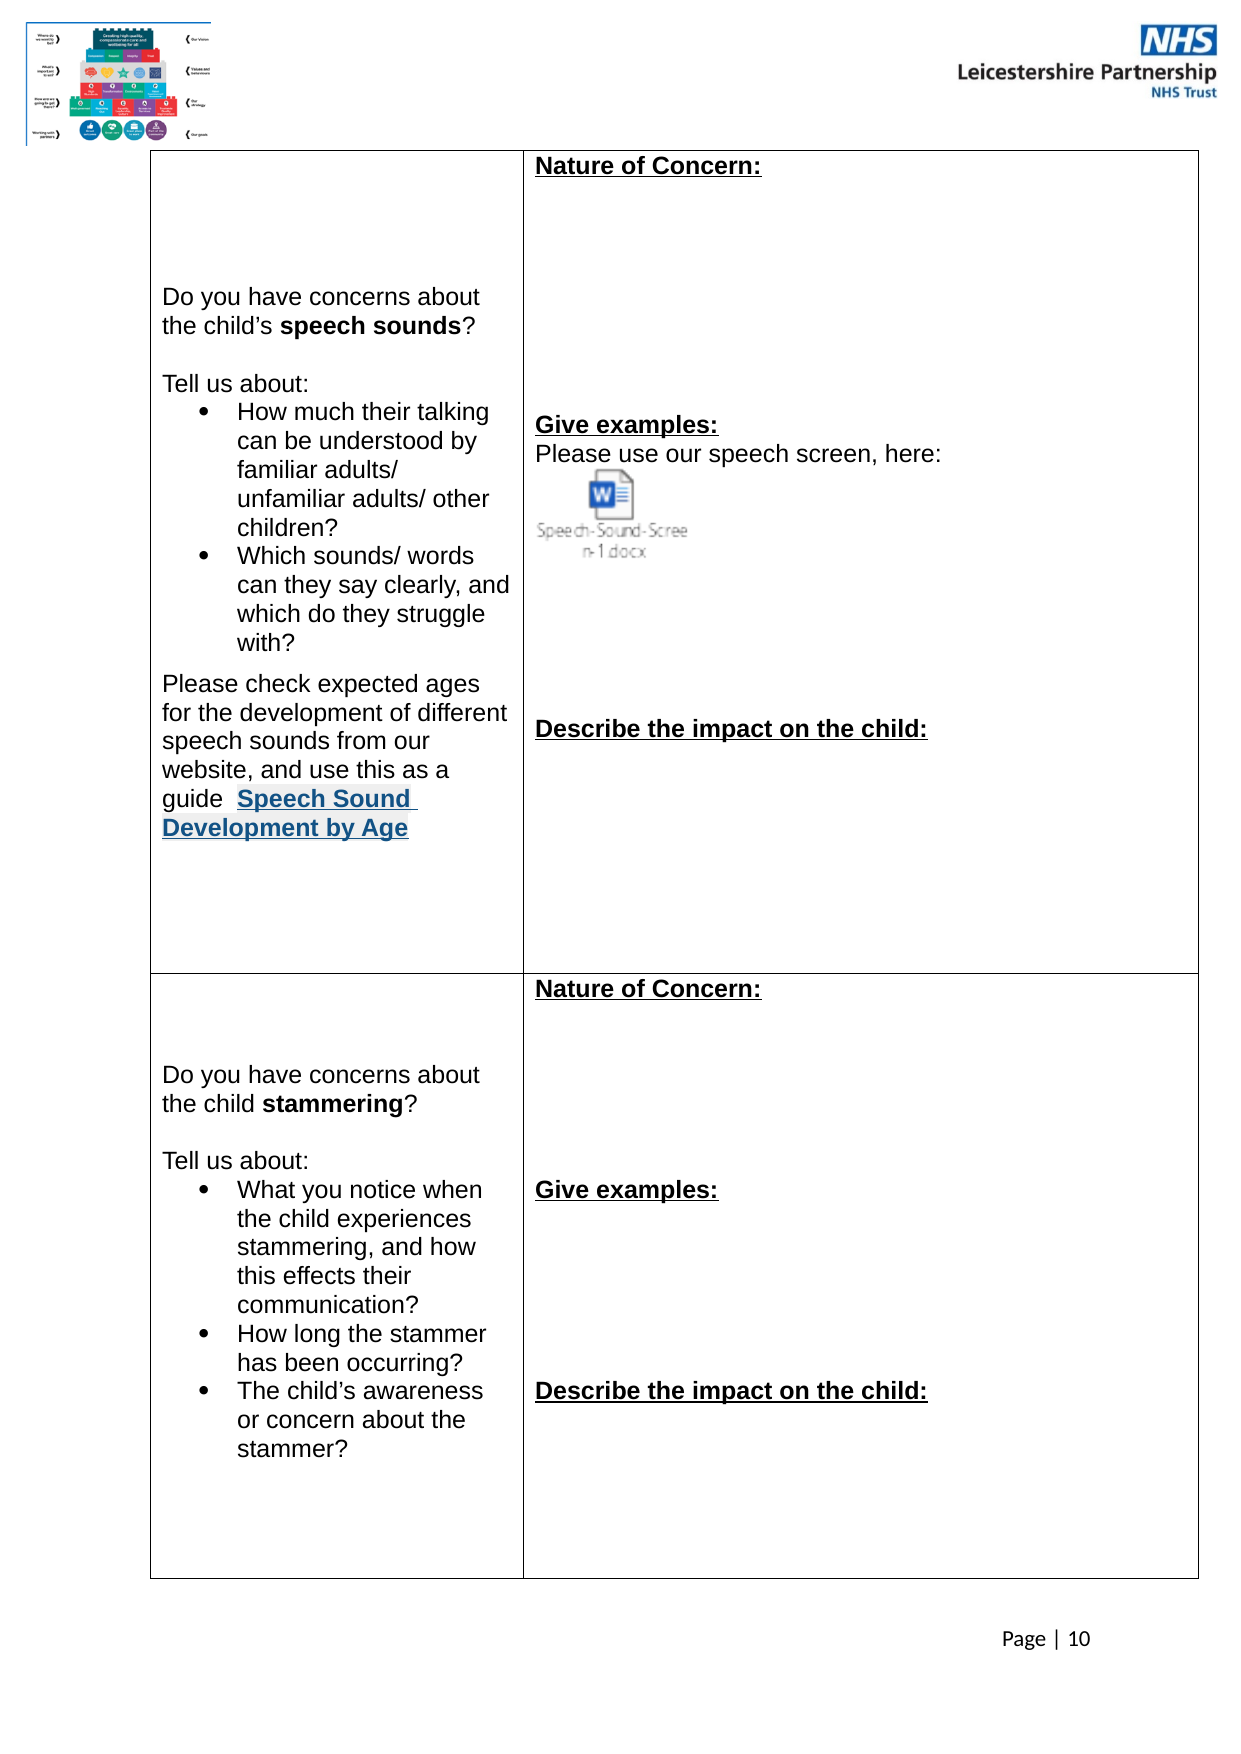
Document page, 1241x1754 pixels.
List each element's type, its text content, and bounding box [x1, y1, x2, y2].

table_cell Do you have concerns about the child stammering? Tell us about: What you notice when the child experiences stammering, and how this effects their communication? How long the stammer has been occurring? The child’s awareness or concern about the stammer? [151, 974, 523, 1577]
picture [23, 22, 211, 144]
table_cell Nature of Concern: Give examples: Describe the impact on the child: [524, 974, 1198, 1577]
table_cell Do you have concerns about the child’s speech sounds? Tell us about: How much their talking can be understood by familiar adults/ unfamiliar adults/ other children? Which sounds/ words can they say clearly, and which do they struggle with? Please check expected ages for the development of different speech sounds from our website, and use this as a guide Speech Sound Development by Age [151, 151, 523, 973]
table_cell Nature of Concern: Give examples: Please use our speech screen, here: Describe the impact on the child: [524, 151, 1198, 973]
picture [956, 21, 1219, 99]
